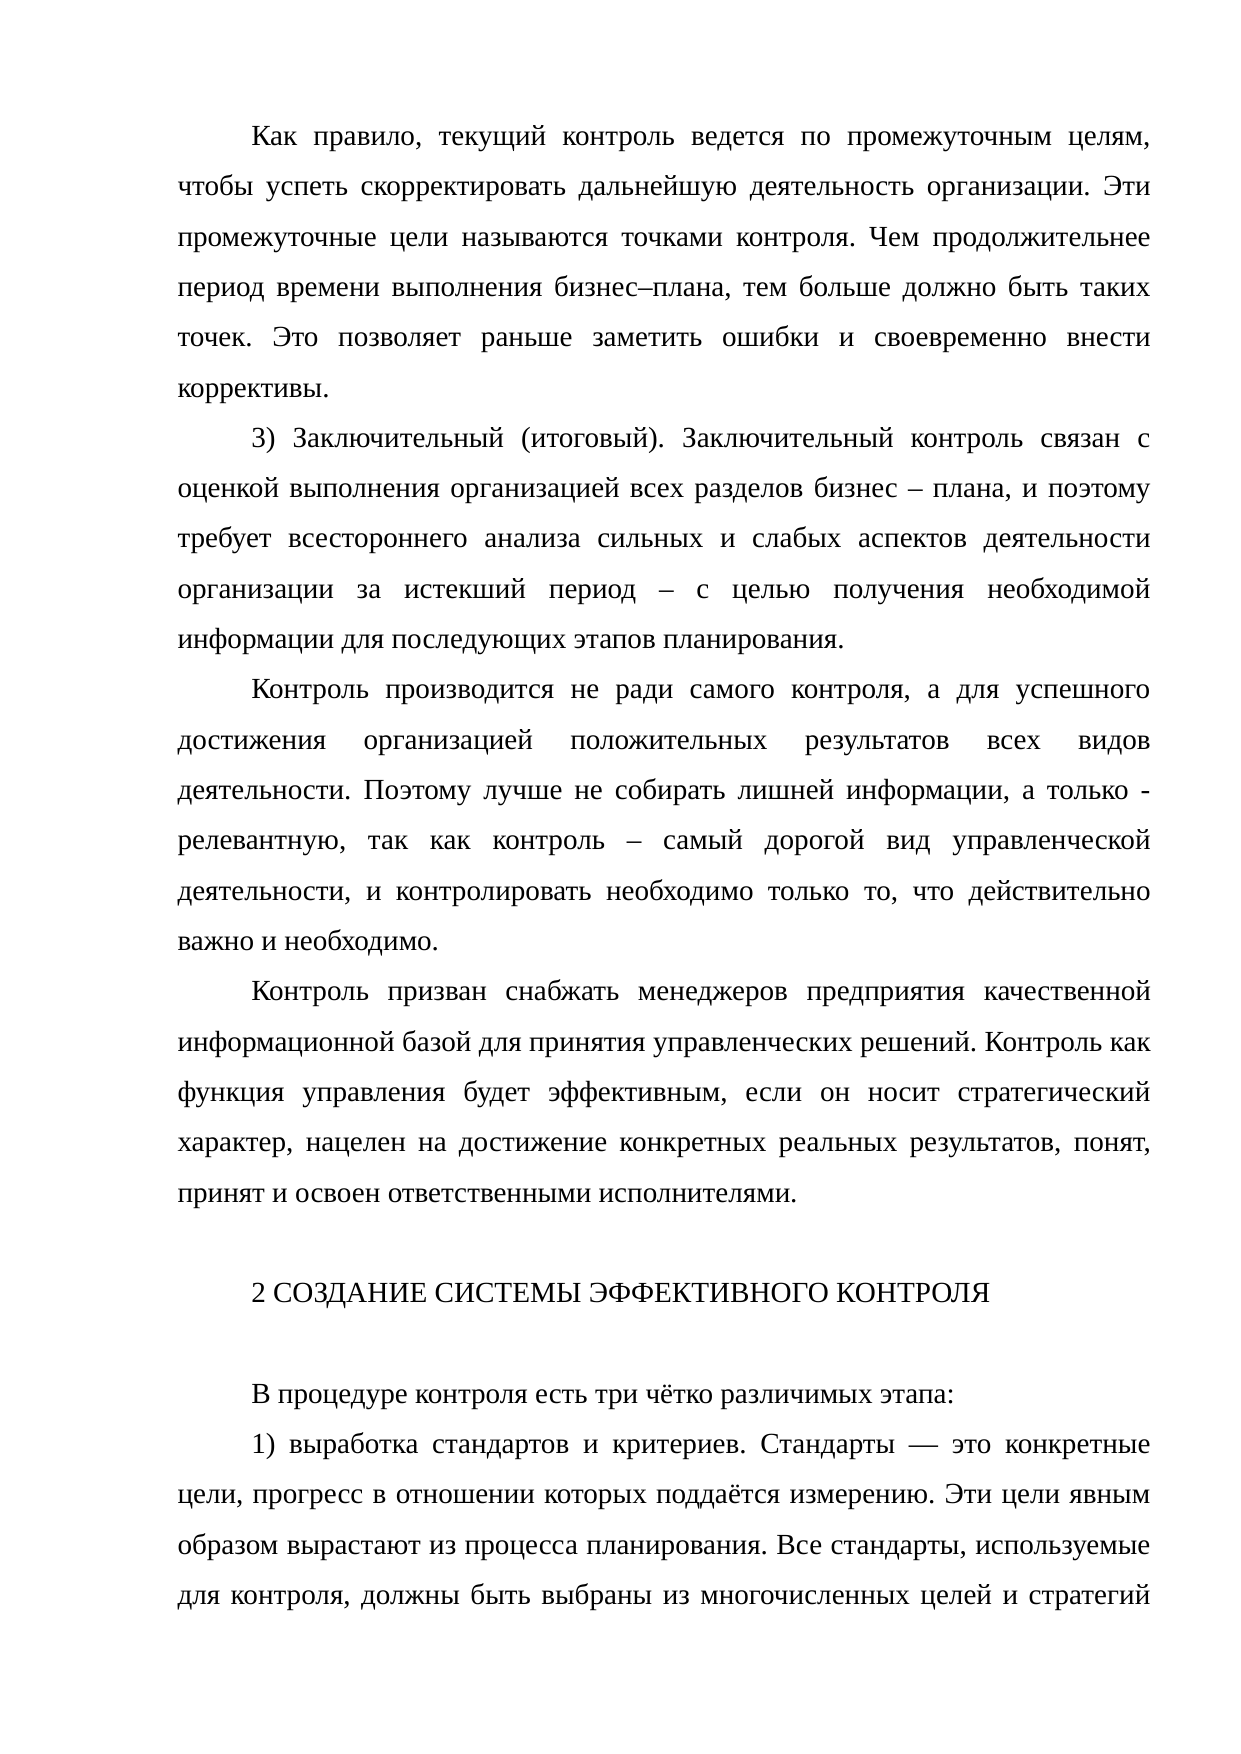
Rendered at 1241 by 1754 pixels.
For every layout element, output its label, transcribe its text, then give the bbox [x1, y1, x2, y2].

text В процедуре контроля есть три чётко различимых этапа: [177, 1376, 1152, 1409]
text Контроль производится не ради самого контроля, а для успешного достижения организацией положительных результатов всех видов деятельности. Поэтому лучше не собирать лишней информации, а только - релевантную, так как контроль – самый дорогой вид управленческой деятельности, и контролировать необходимо только то, что действительно важно и необходимо. [177, 672, 1152, 957]
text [177, 1426, 1152, 1611]
text 2 СОЗДАНИЕ СИСТЕМЫ ЭФФЕКТИВНОГО КОНТРОЛЯ [177, 1275, 1152, 1309]
text 3) Заключительный (итоговый). Заключительный контроль связан с оценкой выполнения организацией всех разделов бизнес – плана, и поэтому требует всестороннего анализа сильных и слабых аспектов деятельности организации за истекший период – с целью получения необходимой информации для последующих этапов планирования. [177, 420, 1152, 655]
text Как правило, текущий контроль ведется по промежуточным целям, чтобы успеть скорректировать дальнейшую деятельность организации. Эти промежуточные цели называются точками контроля. Чем продолжительнее период времени выполнения бизнес–плана, тем больше должно быть таких точек. Это позволяет раньше заметить ошибки и своевременно внести коррективы. [177, 118, 1152, 403]
text Контроль призван снабжать менеджеров предприятия качественной информационной базой для принятия управленческих решений. Контроль как функция управления будет эффективным, если он носит стратегический характер, нацелен на достижение конкретных реальных результатов, понят, принят и освоен ответственными исполнителями. [177, 973, 1152, 1208]
